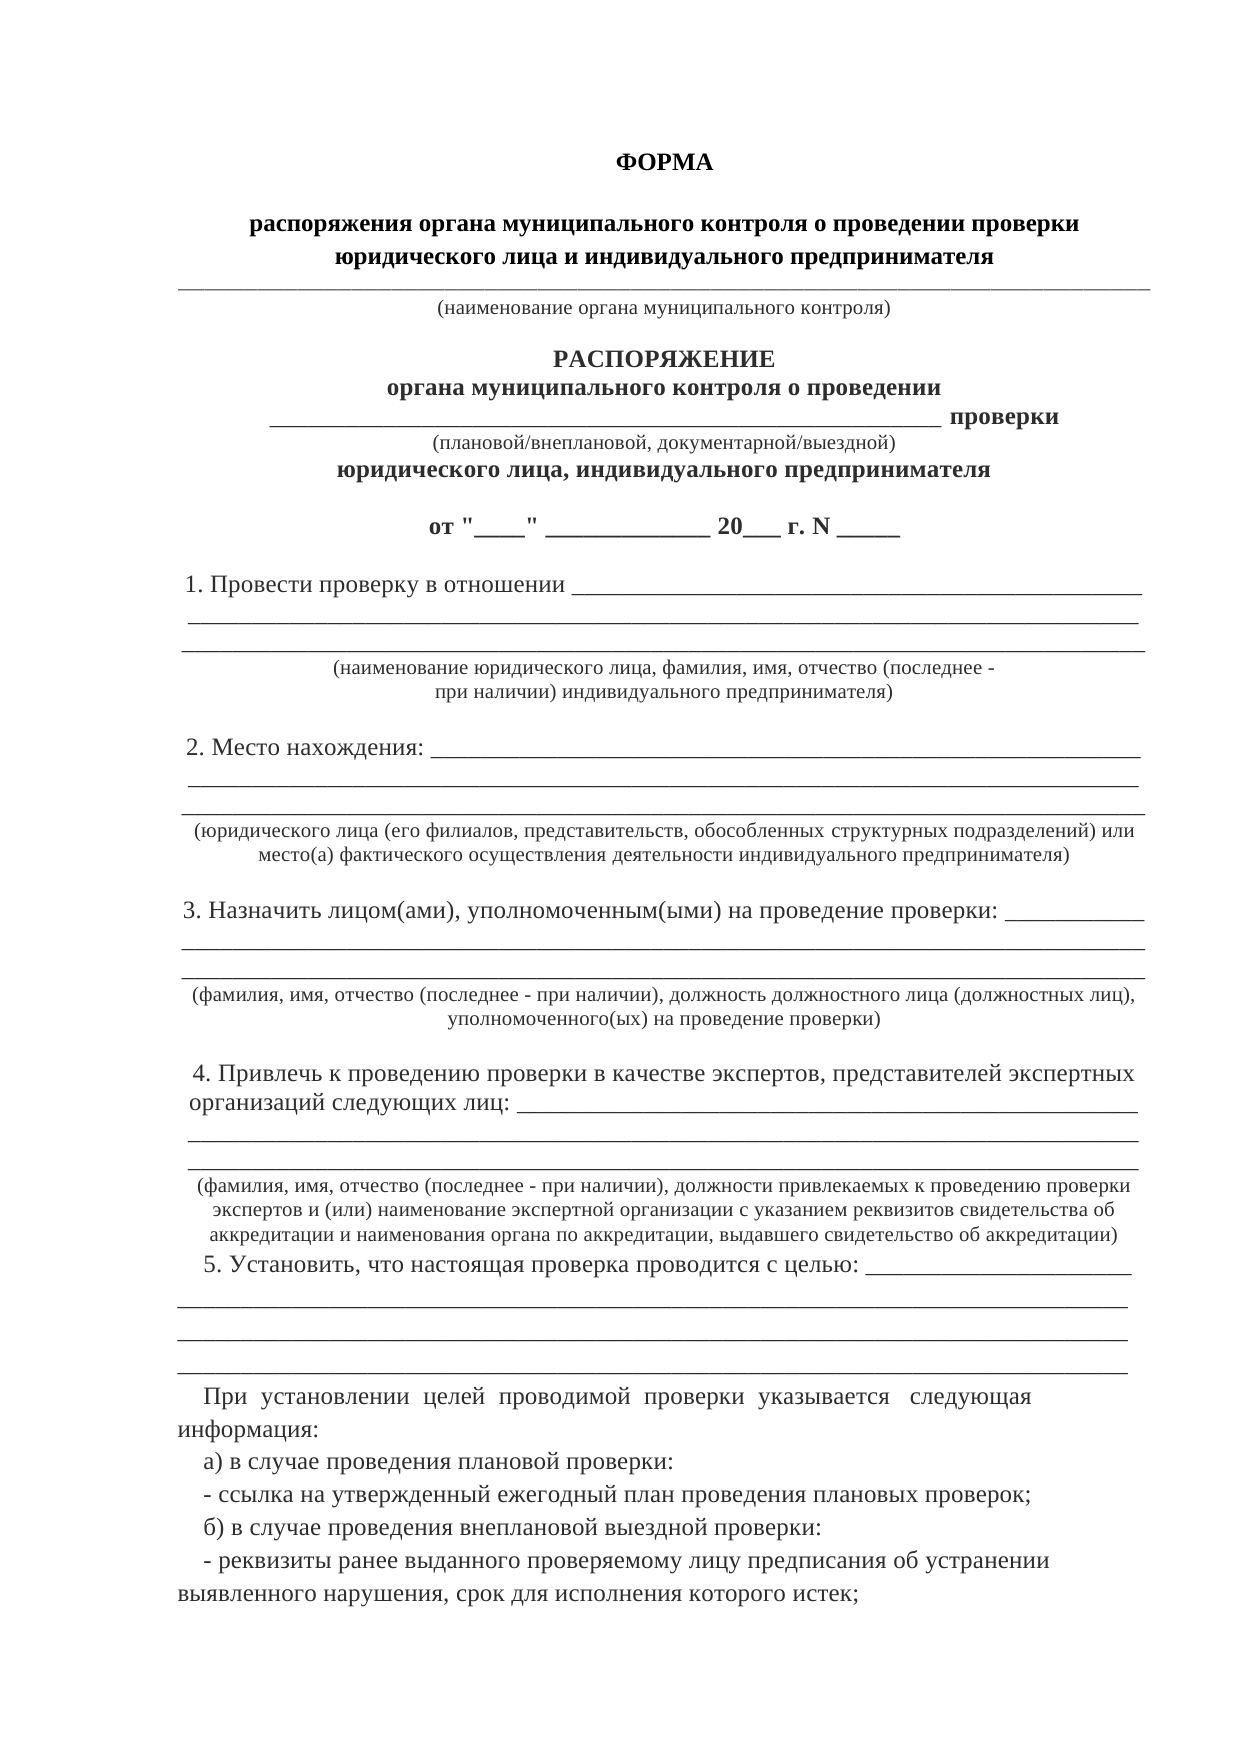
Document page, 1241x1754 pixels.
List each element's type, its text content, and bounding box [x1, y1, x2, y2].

text распоряжения органа муниципального контроля о проведении проверки юридического лица и индивидуального предпринимателя [177, 204, 1152, 270]
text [177, 1246, 1152, 1606]
text ФОРМА [177, 147, 1152, 176]
text _________________________________________________________________________ (наименование органа муниципального контроля) РАСПОРЯЖЕНИЕ органа муниципального контроля о проведении _____________________________________________________ проверки (плановой/внеплановой, документарной/выездной) юридического лица, индивидуального предпринимателя от "____" _____________ 20___ г. N _____ 1. Провести проверку в отношении _____________________________________________ ___________________________________________________________________________ ____________________________________________________________________________ (наименование юридического лица, фамилия, имя, отчество (последнее - при наличии) индивидуального предпринимателя) 2. Место нахождения: ________________________________________________________ ___________________________________________________________________________ ____________________________________________________________________________ (юридического лица (его филиалов, представительств, обособленных структурных подразделений) или место(а) фактического осуществления деятельности индивидуального предпринимателя) 3. Назначить лицом(ами), уполномоченным(ыми) на проведение проверки: ___________ ____________________________________________________________________________ ____________________________________________________________________________ (фамилия, имя, отчество (последнее - при наличии), должность должностного лица (должностных лиц), уполномоченного(ых) на проведение проверки) 4. Привлечь к проведению проверки в качестве экспертов, представителей экспертных организаций следующих лиц: _________________________________________________ ___________________________________________________________________________ ___________________________________________________________________________ (фамилия, имя, отчество (последнее - при наличии), должности привлекаемых к проведению проверки экспертов и (или) наименование экспертной организации с указанием реквизитов свидетельства об аккредитации и наименования органа по аккредитации, выдавшего свидетельство об аккредитации) [177, 270, 1152, 1246]
